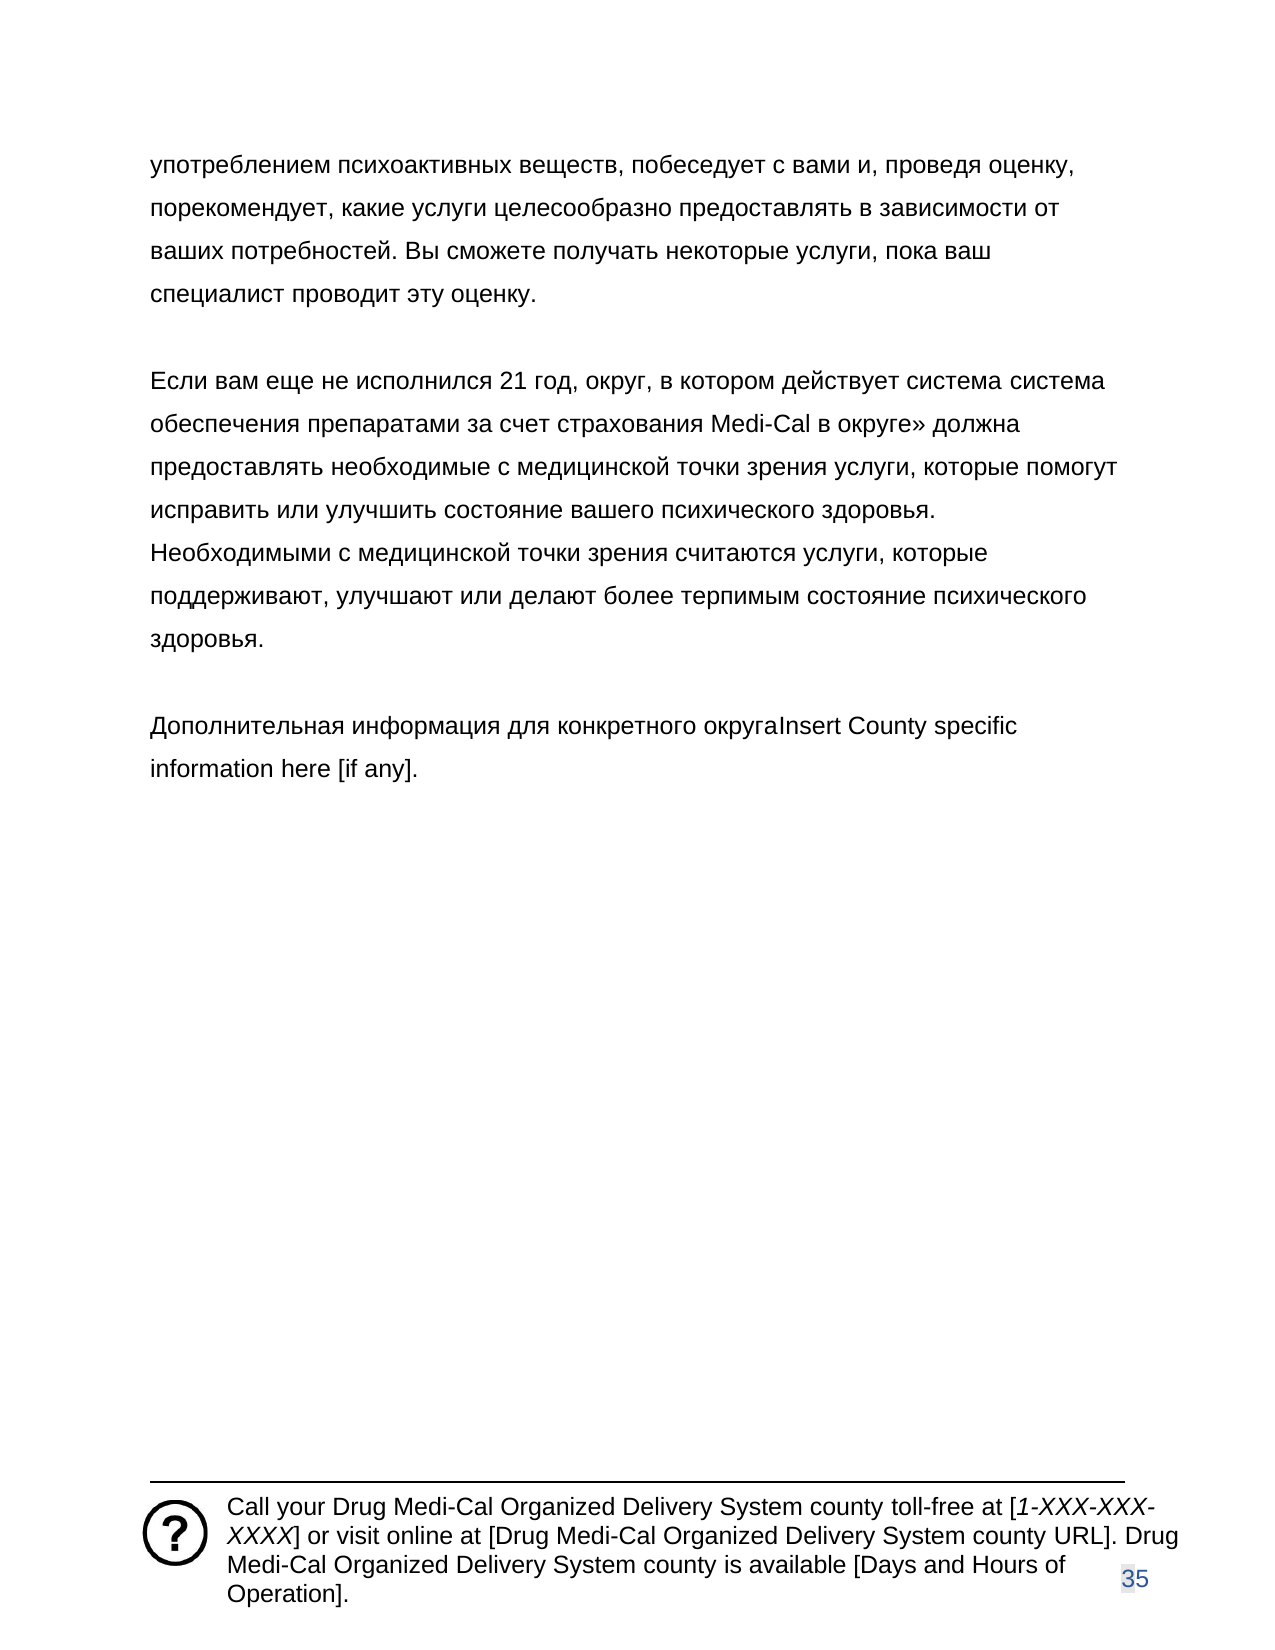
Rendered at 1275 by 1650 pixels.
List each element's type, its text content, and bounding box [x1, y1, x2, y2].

text Дополнительная информация для конкретного округаInsert County specific information here [if any]. [150, 711, 1125, 782]
picture [142, 1500, 208, 1566]
text Если вам еще не исполнился 21 год, округ, в котором действует система система обеспечения препаратами за счет страхования Medi-Cal в округе» должна предоставлять необходимые с медицинской точки зрения услуги, которые помогут исправить или улучшить состояние вашего психического здоровья. Необходимыми с медицинской точки зрения считаются услуги, которые поддерживают, улучшают или делают более терпимым состояние психического здоровья. [150, 366, 1125, 653]
